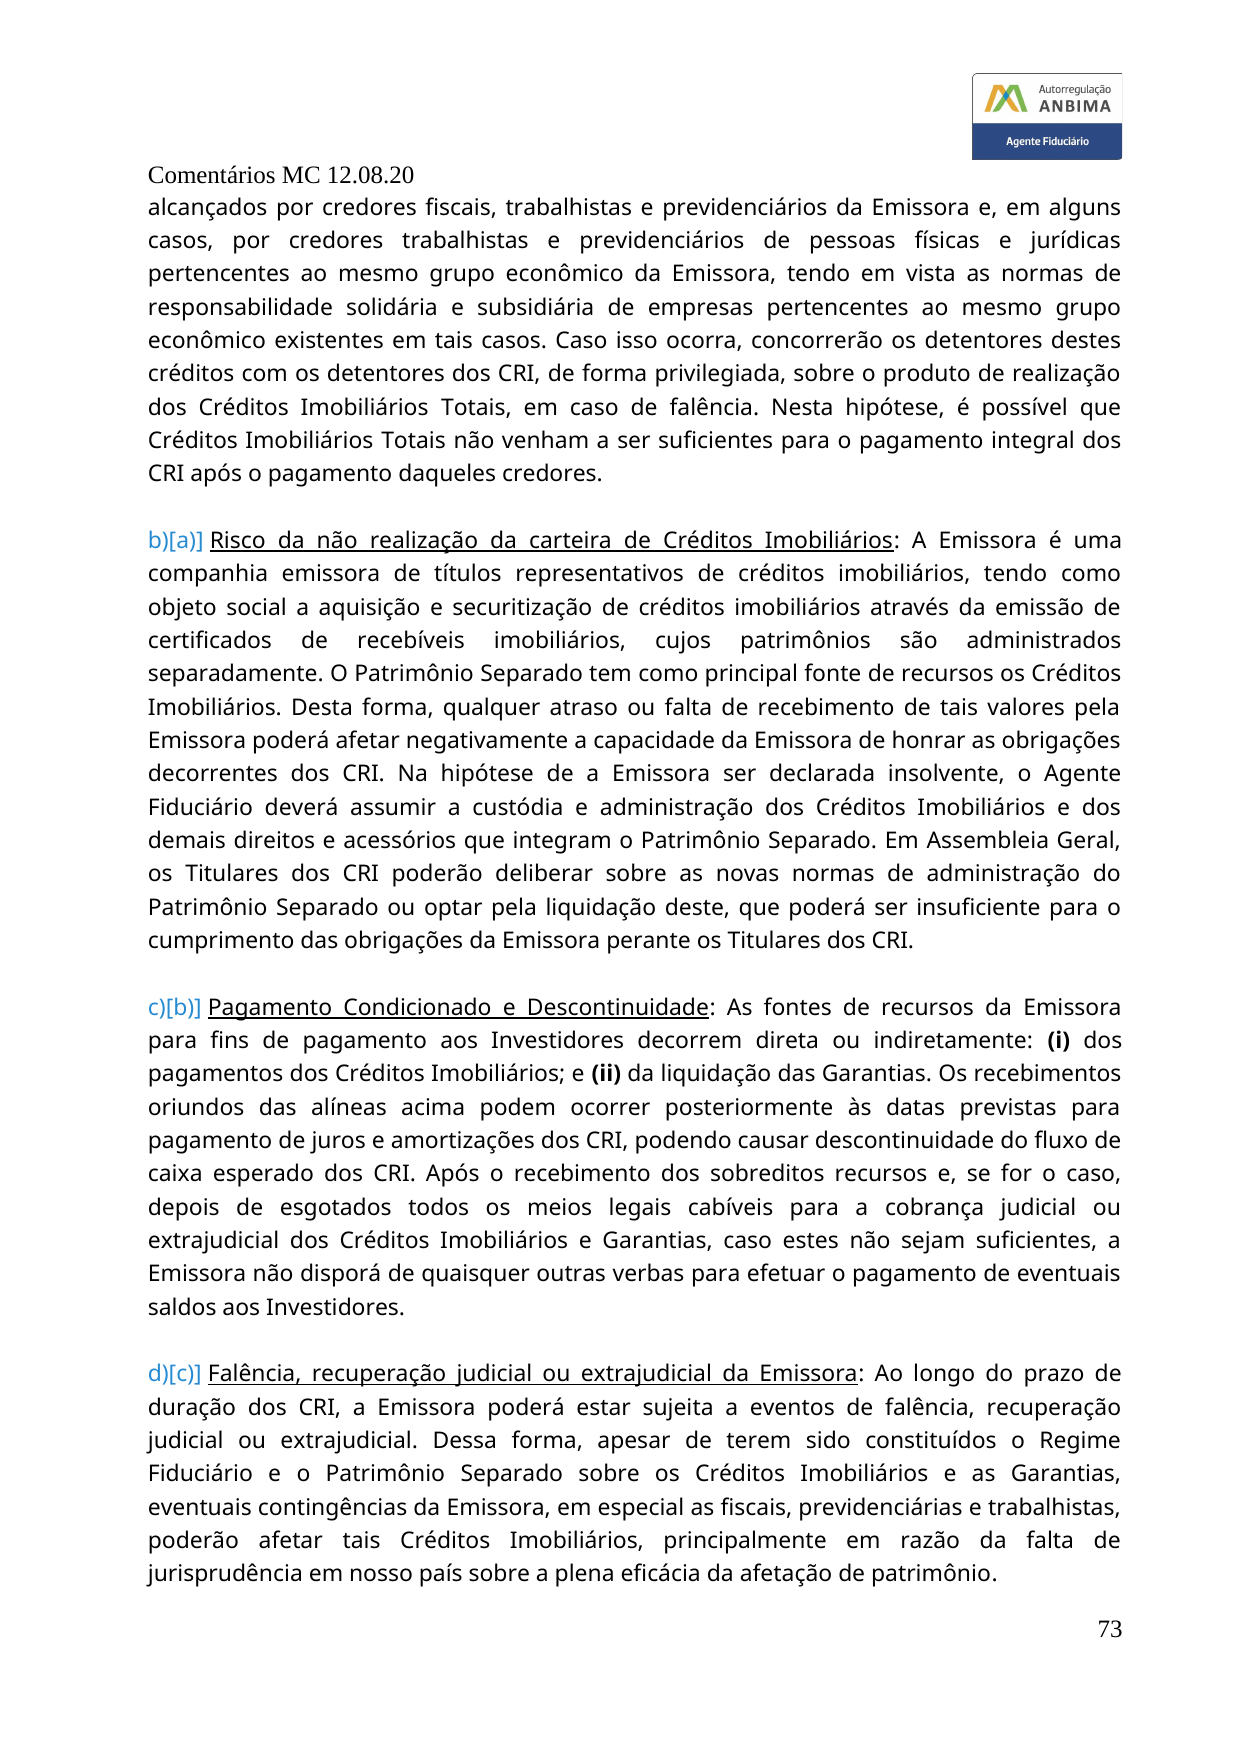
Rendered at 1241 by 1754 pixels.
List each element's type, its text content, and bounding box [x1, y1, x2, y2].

picture [972, 73, 1123, 160]
list Pagamento Condicionado e Descontinuidade: As fontes de recursos da Emissora para fins de pagamento aos Investidores decorrem direta ou indiretamente: (i) dos pagamentos dos Créditos Imobiliários; e (ii) da liquidação das Garantias. Os recebimentos oriundos das alíneas acima podem ocorrer posteriormente às datas previstas para pagamento de juros e amortizações dos CRI, podendo causar descontinuidade do fluxo de caixa esperado dos CRI. Após o recebimento dos sobreditos recursos e, se for o caso, depois de esgotados todos os meios legais cabíveis para a cobrança judicial ou extrajudicial dos Créditos Imobiliários e Garantias, caso estes não sejam suficientes, a Emissora não disporá de quaisquer outras verbas para efetuar o pagamento de eventuais saldos aos Investidores. [148, 988, 1122, 1322]
list Risco da não realização da carteira de Créditos Imobiliários: A Emissora é uma companhia emissora de títulos representativos de créditos imobiliários, tendo como objeto social a aquisição e securitização de créditos imobiliários através da emissão de certificados de recebíveis imobiliários, cujos patrimônios são administrados separadamente. O Patrimônio Separado tem como principal fonte de recursos os Créditos Imobiliários. Desta forma, qualquer atraso ou falta de recebimento de tais valores pela Emissora poderá afetar negativamente a capacidade da Emissora de honrar as obrigações decorrentes dos CRI. Na hipótese de a Emissora ser declarada insolvente, o Agente Fiduciário deverá assumir a custódia e administração dos Créditos Imobiliários e dos demais direitos e acessórios que integram o Patrimônio Separado. Em Assembleia Geral, os Titulares dos CRI poderão deliberar sobre as novas normas de administração do Patrimônio Separado ou optar pela liquidação deste, que poderá ser insuficiente para o cumprimento das obrigações da Emissora perante os Titulares dos CRI. [148, 522, 1122, 955]
list Falência, recuperação judicial ou extrajudicial da Emissora: Ao longo do prazo de duração dos CRI, a Emissora poderá estar sujeita a eventos de falência, recuperação judicial ou extrajudicial. Dessa forma, apesar de terem sido constituídos o Regime Fiduciário e o Patrimônio Separado sobre os Créditos Imobiliários e as Garantias, eventuais contingências da Emissora, em especial as fiscais, previdenciárias e trabalhistas, poderão afetar tais Créditos Imobiliários, principalmente em razão da falta de jurisprudência em nosso país sobre a plena eficácia da afetação de patrimônio. [148, 1355, 1122, 1588]
